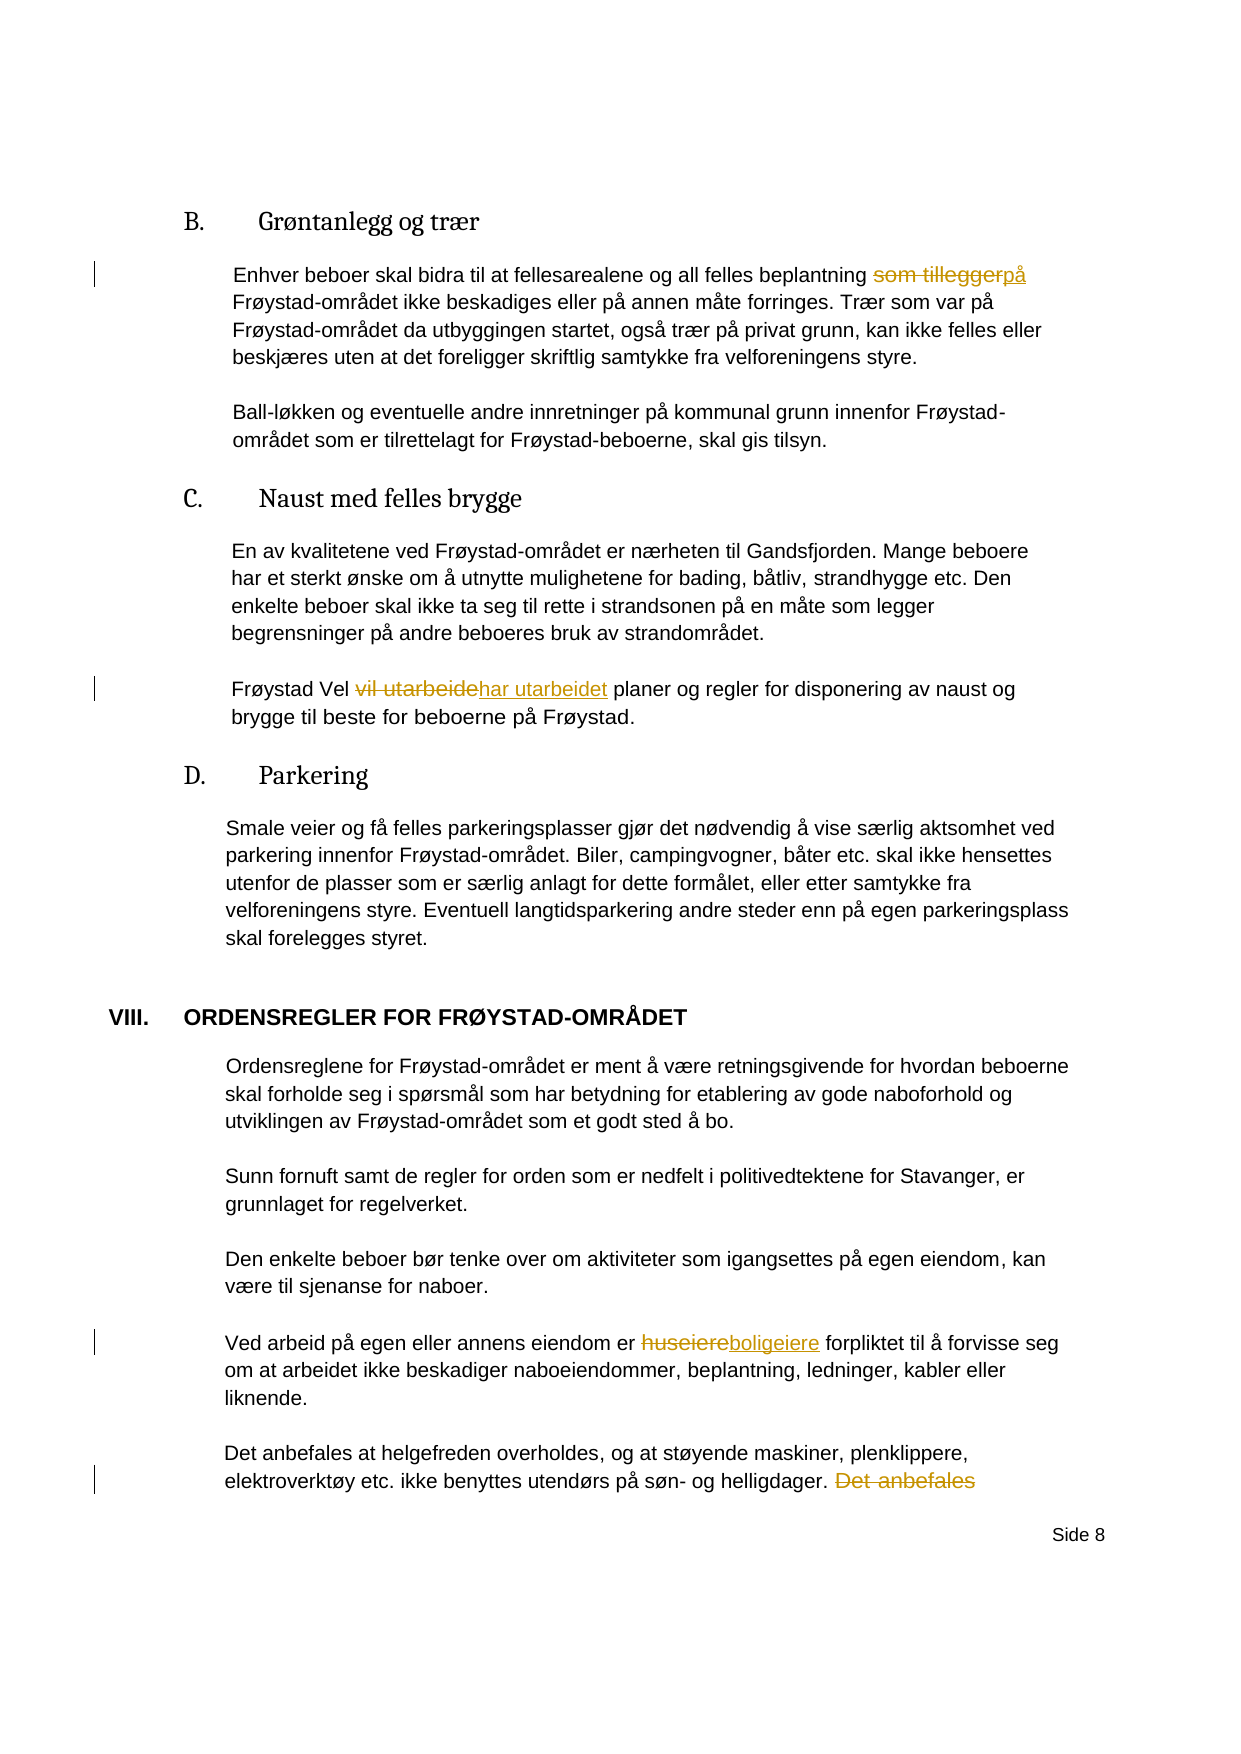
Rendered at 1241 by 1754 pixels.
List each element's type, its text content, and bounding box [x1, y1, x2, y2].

subtitle Parkering [183, 760, 1105, 791]
subtitle Grøntanlegg og trær [183, 206, 1105, 237]
subtitle Naust med felles brygge [183, 483, 1105, 514]
text Ball-løkken og eventuelle andre innretninger på kommunal grunn innenfor Frøystad-området som er tilrettelagt for Frøystad-beboerne, skal gis tilsyn. [232, 400, 1054, 452]
text Sunn fornuft samt de regler for orden som er nedfelt i politivedtektene for Stavanger, er grunnlaget for regelverket. [225, 1164, 1105, 1216]
text Den enkelte beboer bør tenke over om aktiviteter som igangsettes på egen eiendom, kan være til sjenanse for naboer. [225, 1247, 1054, 1298]
text Det anbefales at helgefreden overholdes, og at støyende maskiner, plenklippere, elektroverktøy etc. ikke benyttes utendørs på søn- og helligdager. [224, 1441, 1105, 1493]
text En av kvalitetene ved Frøystad-området er nærheten til Gandsfjorden. Mange beboere har et sterkt ønske om å utnytte mulighetene for bading, båtliv, strandhygge etc. Den enkelte beboer skal ikke ta seg til rette i strandsonen på en måte som legger begrensninger på andre beboeres bruk av strandområdet. [231, 538, 1054, 645]
subtitle ORDENSREGLER FOR FRØYSTAD-OMRÅDET [108, 1004, 1105, 1030]
text Ved arbeid på egen eller annens eiendom er forpliktet til å forvisse seg om at arbeidet ikke beskadiger naboeiendommer, beplantning, ledninger, kabler eller liknende. [224, 1329, 1080, 1409]
text Ordensreglene for Frøystad-området er ment å være retningsgivende for hvordan beboerne skal forholde seg i spørsmål som har betydning for etablering av gode naboforhold og utviklingen av Frøystad-området som et godt sted å bo. [225, 1054, 1105, 1133]
text Frøystad Vel planer og regler for disponering av naust og brygge til beste for beboerne på Frøystad. [231, 676, 1054, 729]
text Smale veier og få felles parkeringsplasser gjør det nødvendig å vise særlig aktsomhet ved parkering innenfor Frøystad-området. Biler, campingvogner, båter etc. skal ikke hensettes utenfor de plasser som er særlig anlagt for dette formålet, eller etter samtykke fra velforeningens styre. Eventuell langtidsparkering andre steder enn på egen parkeringsplass skal forelegges styret. [225, 816, 1072, 949]
text Enhver beboer skal bidra til at fellesarealene og all felles beplantning Frøystad-området ikke beskadiges eller på annen måte forringes. Trær som var på Frøystad-området da utbyggingen startet, også trær på privat grunn, kan ikke felles eller beskjæres uten at det foreligger skriftlig samtykke fra velforeningens styre. [232, 261, 1047, 369]
